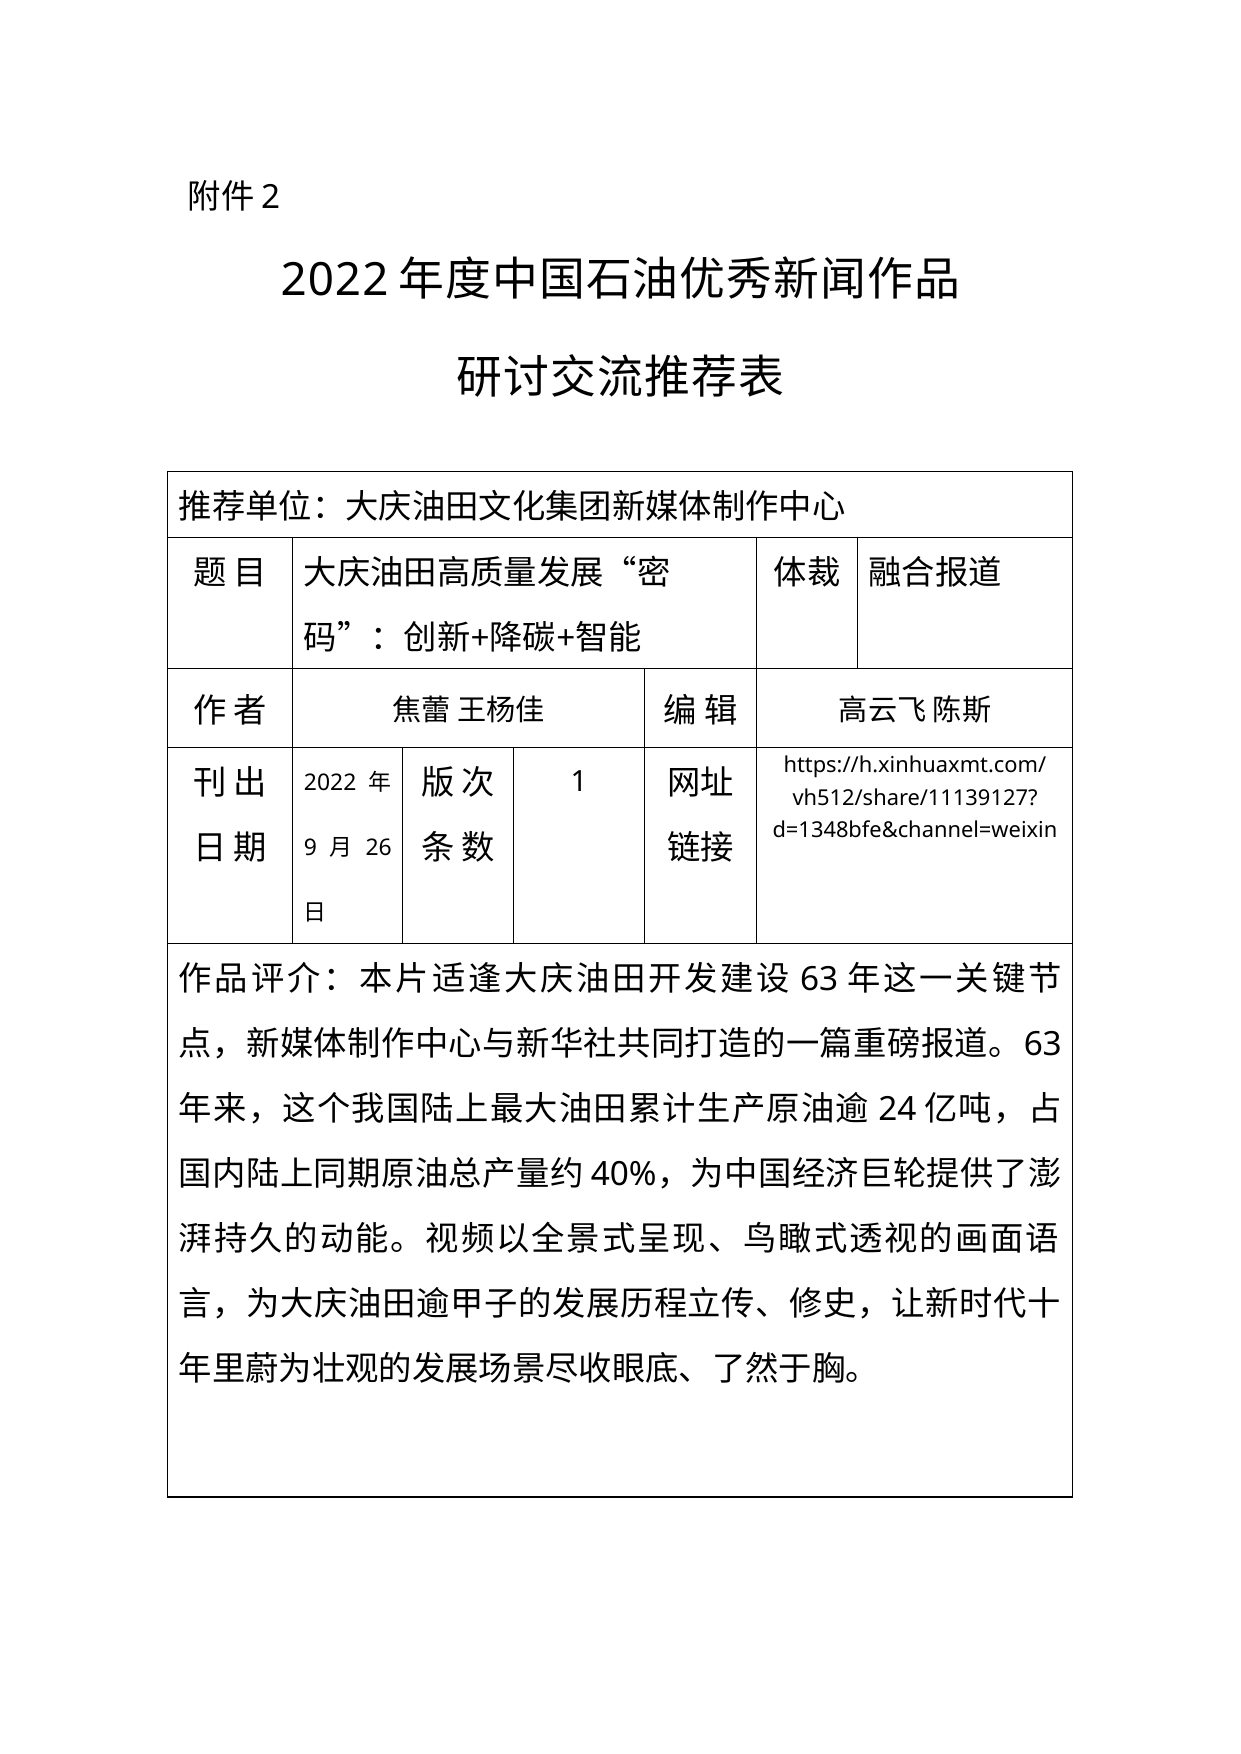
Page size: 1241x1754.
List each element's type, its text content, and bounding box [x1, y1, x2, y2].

table_cell 大庆油田高质量发展“密码”：创新+降碳+智能 [293, 538, 756, 668]
table_cell 刊 出日 期 [168, 748, 292, 943]
table_cell 版 次条 数 [403, 748, 513, 943]
table_cell 网址 链接 [645, 748, 756, 943]
text 附件2 [187, 162, 1053, 227]
table_cell 1 [514, 748, 644, 943]
table_cell 焦蕾 王杨佳 [293, 669, 644, 747]
table_cell https://h.xinhuaxmt.com/vh512/share/11139127?d=1348bfe&channel=weixin [757, 748, 1072, 943]
text 研讨交流推荐表 [187, 324, 1053, 422]
table_cell 作 者 [168, 669, 292, 747]
table_cell 作品评介：本片适逢大庆油田开发建设63年这一关键节点，新媒体制作中心与新华社共同打造的一篇重磅报道。63年来，这个我国陆上最大油田累计生产原油逾24亿吨，占国内陆上同期原油总产量约40%，为中国经济巨轮提供了澎湃持久的动能。视频以全景式呈现、鸟瞰式透视的画面语言，为大庆油田逾甲子的发展历程立传、修史，让新时代十年里蔚为壮观的发展场景尽收眼底、了然于胸。 [168, 944, 1072, 1496]
table_header 推荐单位：大庆油田文化集团新媒体制作中心 [168, 472, 1072, 537]
text 2022年度中国石油优秀新闻作品 [187, 227, 1053, 324]
table_cell 2022年9月26日 [293, 748, 402, 943]
table_cell 体裁 [757, 538, 857, 668]
table_cell 融合报道 [858, 538, 1072, 668]
table_cell 编 辑 [645, 669, 756, 747]
table_cell 高云飞 陈斯 [757, 669, 1072, 747]
table_cell 题 目 [168, 538, 292, 668]
